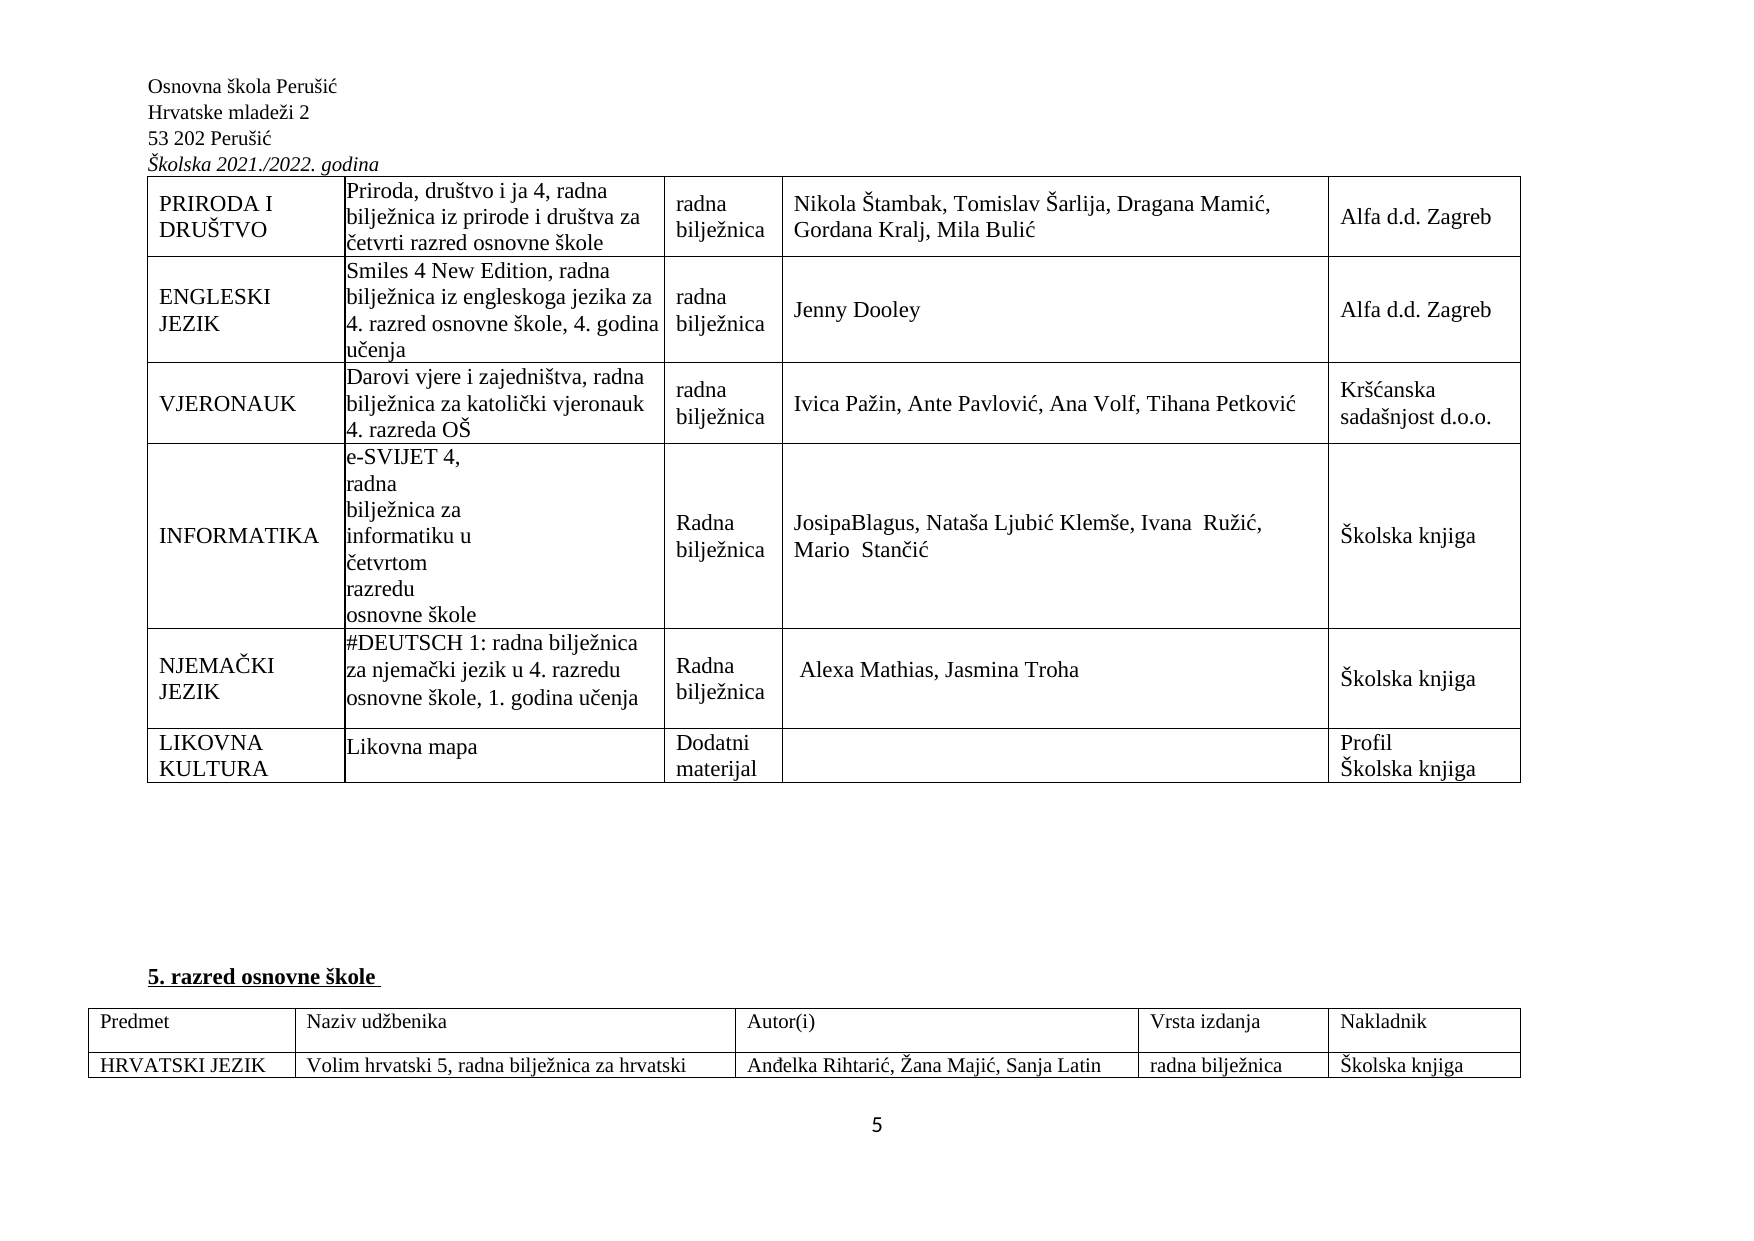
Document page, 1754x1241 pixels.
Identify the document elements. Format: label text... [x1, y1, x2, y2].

table_cell Priroda, društvo i ja 4, radna bilježnica iz prirode i društva za četvrti razred osnovne škole [346, 177, 664, 256]
table_cell [783, 729, 1328, 782]
table_cell radna bilježnica [665, 363, 782, 442]
table_cell Školska knjiga [1329, 1053, 1520, 1077]
table_header Autor(i) [736, 1009, 1138, 1052]
table_cell #DEUTSCH 1: radna bilježnica za njemački jezik u 4. razredu osnovne škole, 1. godina učenja [346, 629, 664, 728]
table_cell Školska knjiga [1329, 629, 1520, 728]
table_cell Radna bilježnica [665, 444, 782, 628]
text 5. razred osnovne škole [148, 963, 1606, 989]
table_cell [736, 1053, 1138, 1077]
table_cell Darovi vjere i zajedništva, radna bilježnica za katolički vjeronauk 4. razreda OŠ [346, 363, 664, 442]
table_cell Likovna mapa [346, 729, 664, 782]
table_cell Dodatni materijal [665, 729, 782, 782]
table_cell INFORMATIKA [148, 444, 344, 628]
table_cell Profil Školska knjiga [1329, 729, 1520, 782]
table_cell Jenny Dooley [783, 257, 1328, 362]
table_cell Ivica Pažin, Ante Pavlović, Ana Volf, Tihana Petković [783, 363, 1328, 442]
table_cell Alexa Mathias, Jasmina Troha [783, 629, 1328, 728]
table_cell VJERONAUK [148, 363, 344, 442]
table_cell radna bilježnica [1139, 1053, 1328, 1077]
table_cell Nikola Štambak, Tomislav Šarlija, Dragana Mamić, Gordana Kralj, Mila Bulić [783, 177, 1328, 256]
table_cell Alfa d.d. Zagreb [1329, 177, 1520, 256]
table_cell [296, 1053, 735, 1077]
table_cell Smiles 4 New Edition, radna bilježnica iz engleskoga jezika za 4. razred osnovne škole, 4. godina učenja [346, 257, 664, 362]
table_cell radna bilježnica [665, 257, 782, 362]
table_cell LIKOVNA KULTURA [148, 729, 344, 782]
table_cell Kršćanska sadašnjost d.o.o. [1329, 363, 1520, 442]
table_cell Školska knjiga [1329, 444, 1520, 628]
table_cell Alfa d.d. Zagreb [1329, 257, 1520, 362]
table_cell JosipaBlagus, Nataša Ljubić Klemše, Ivana Ružić, Mario Stančić [783, 444, 1328, 628]
table_cell radna bilježnica [665, 177, 782, 256]
table_header Predmet [89, 1009, 295, 1052]
table_cell PRIRODA I DRUŠTVO [148, 177, 344, 256]
table_header Naziv udžbenika [296, 1009, 735, 1052]
table_header Nakladnik [1329, 1009, 1520, 1052]
table_cell NJEMAČKI JEZIK [148, 629, 344, 728]
table_header Vrsta izdanja [1139, 1009, 1328, 1052]
table_cell ENGLESKI JEZIK [148, 257, 344, 362]
table_cell e-SVIJET 4, radna bilježnica za informatiku u četvrtom razredu osnovne škole [346, 444, 664, 628]
table_cell Radna bilježnica [665, 629, 782, 728]
table_cell HRVATSKI JEZIK [89, 1053, 295, 1077]
